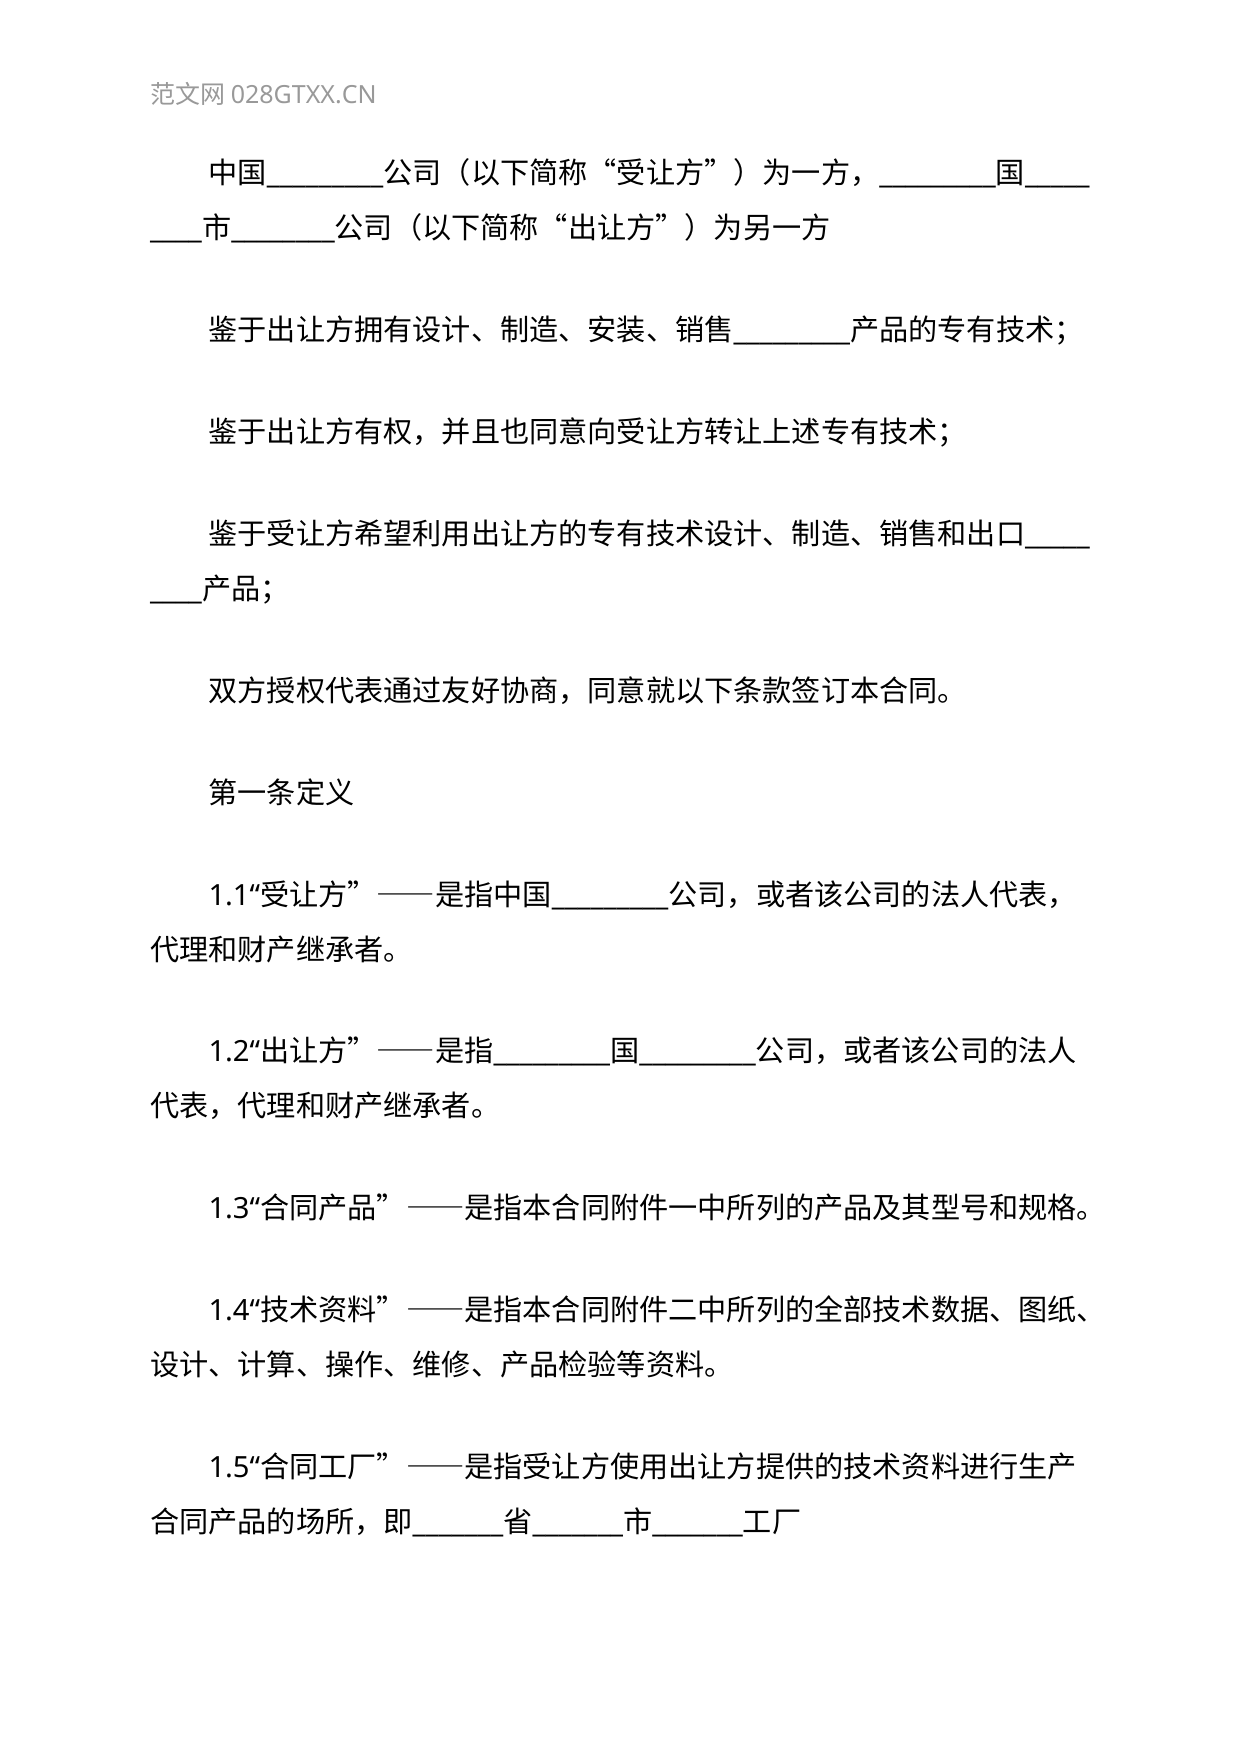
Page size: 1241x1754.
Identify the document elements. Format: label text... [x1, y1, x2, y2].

text 1.4“技术资料”——是指本合同附件二中所列的全部技术数据、图纸、设计、计算、操作、维修、产品检验等资料。 [150, 1287, 1090, 1384]
text 1.3“合同产品”——是指本合同附件一中所列的产品及其型号和规格。 [150, 1185, 1090, 1227]
text 鉴于受让方希望利用出让方的专有技术设计、制造、销售和出口_________产品； [150, 511, 1090, 608]
text 鉴于出让方拥有设计、制造、安装、销售_________产品的专有技术； [150, 307, 1090, 349]
text 中国_________公司（以下简称“受让方”）为一方，_________国_________市________公司（以下简称“出让方”）为另一方 [150, 150, 1090, 247]
text 双方授权代表通过友好协商，同意就以下条款签订本合同。 [150, 668, 1090, 710]
text 第一条定义 [150, 769, 1090, 812]
text 鉴于出让方有权，并且也同意向受让方转让上述专有技术； [150, 409, 1090, 451]
text 1.5“合同工厂”——是指受让方使用出让方提供的技术资料进行生产合同产品的场所，即_______省_______市_______工厂 [150, 1443, 1090, 1541]
text 1.1“受让方”——是指中国_________公司，或者该公司的法人代表，代理和财产继承者。 [150, 871, 1090, 968]
text 1.2“出让方”——是指_________国_________公司，或者该公司的法人代表，代理和财产继承者。 [150, 1028, 1090, 1125]
